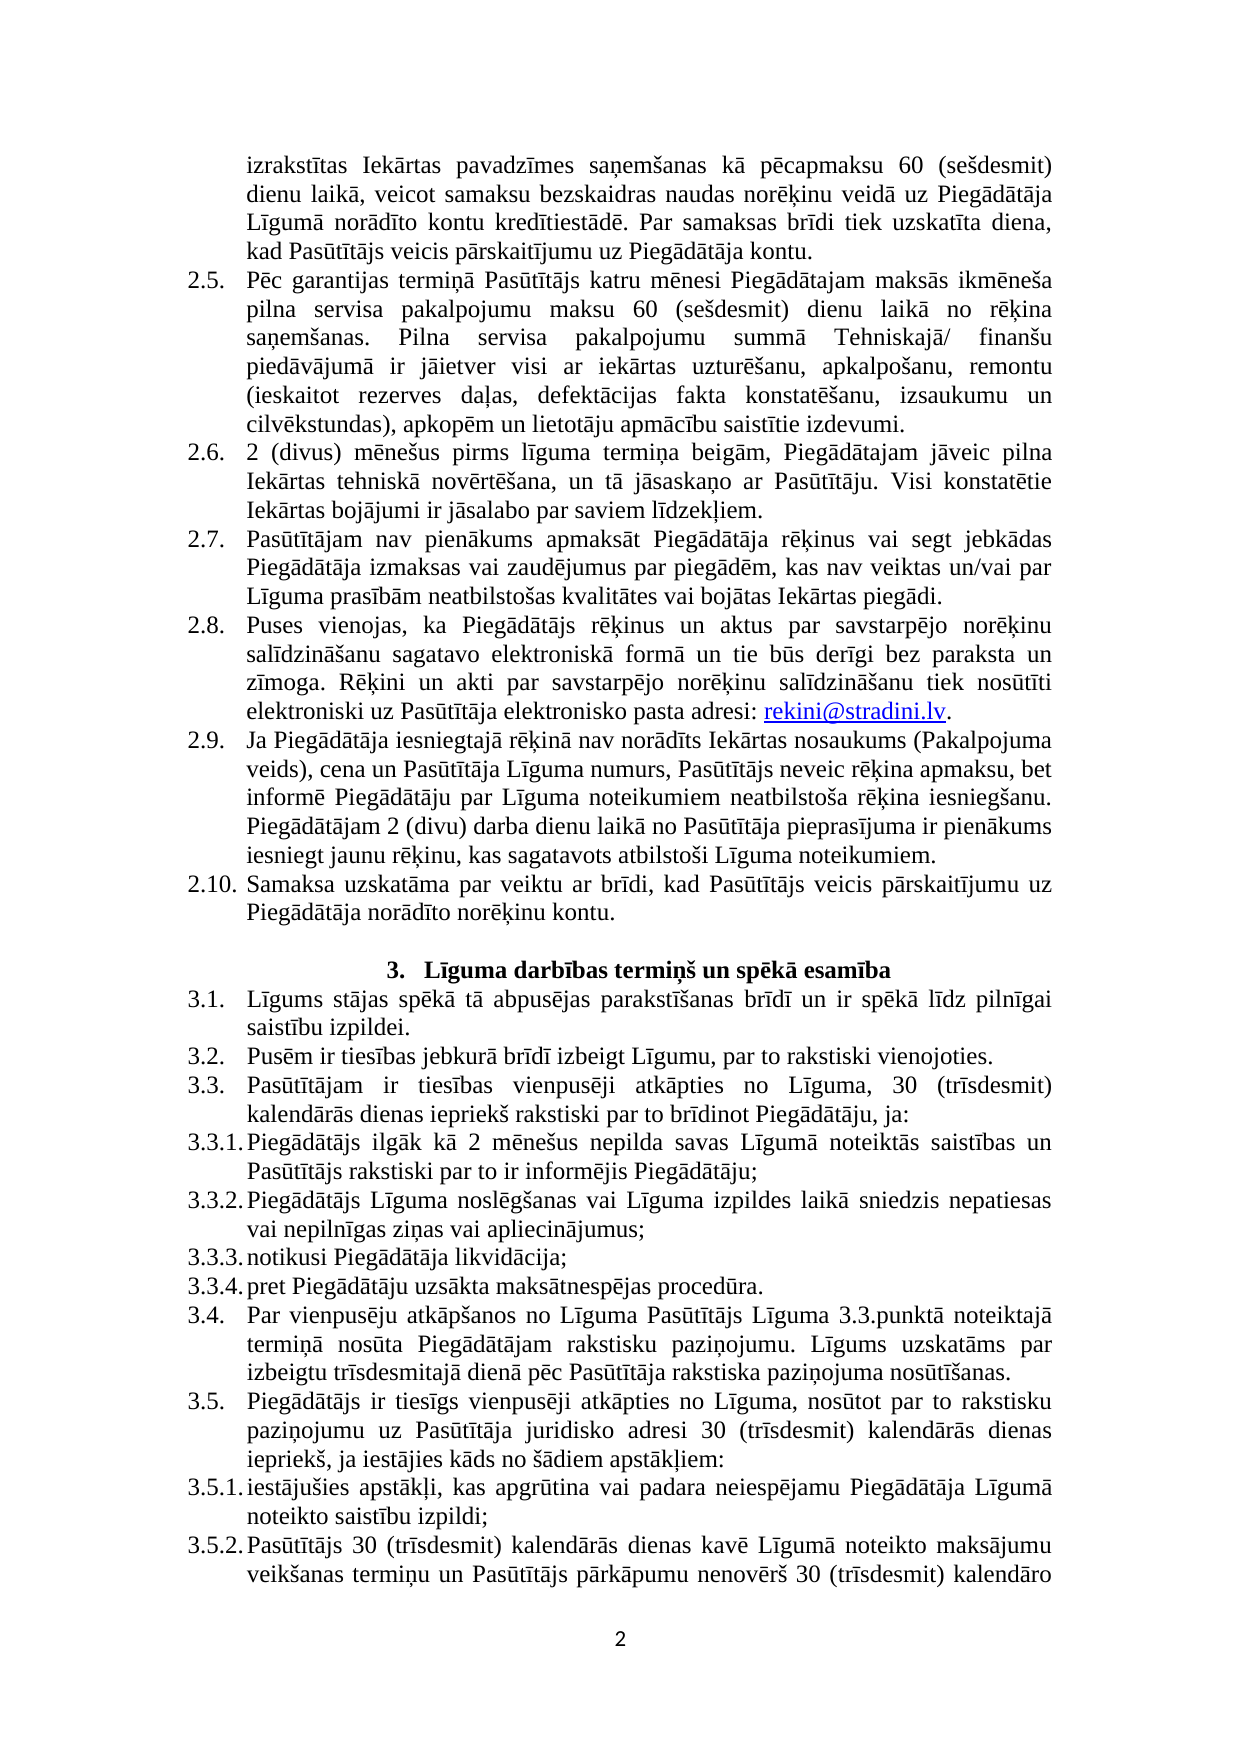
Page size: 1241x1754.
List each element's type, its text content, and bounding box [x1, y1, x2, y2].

list Pusēm ir tiesības jebkurā brīdī izbeigt Līgumu, par to rakstiski vienojoties. [187, 1041, 1053, 1070]
list Ja Piegādātāja iesniegtajā rēķinā nav norādīts Iekārtas nosaukums (Pakalpojuma veids), cena un Pasūtītāja Līguma numurs, Pasūtītājs neveic rēķina apmaksu, bet informē Piegādātāju par Līguma noteikumiem neatbilstoša rēķina iesniegšanu. Piegādātājam 2 (divu) darba dienu laikā no Pasūtītāja pieprasījuma ir pienākums iesniegt jaunu rēķinu, kas sagatavots atbilstoši Līguma noteikumiem. [187, 725, 1053, 869]
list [187, 150, 1053, 265]
list Samaksa uzskatāma par veiktu ar brīdi, kad Pasūtītājs veicis pārskaitījumu uz Piegādātāja norādīto norēķinu kontu. [187, 869, 1053, 926]
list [187, 1530, 1053, 1587]
list Puses vienojas, ka Piegādātājs rēķinus un aktus par savstarpējo norēķinu salīdzināšanu sagatavo elektroniskā formā un tie būs derīgi bez paraksta un zīmoga. Rēķini un akti par savstarpējo norēķinu salīdzināšanu tiek nosūtīti elektroniski uz Pasūtītāja elektronisko pasta adresi: rekini@stradini.lv. [187, 610, 1053, 725]
list Līgums stājas spēkā tā abpusējas parakstīšanas brīdī un ir spēkā līdz pilnīgai saistību izpildei. [187, 984, 1053, 1041]
list iestājušies apstākļi, kas apgrūtina vai padara neiespējamu Piegādātāja Līgumā noteikto saistību izpildi; [187, 1472, 1053, 1530]
list Līguma darbības termiņš un spēkā esamība [225, 955, 1053, 984]
list Piegādātājs ilgāk kā 2 mēnešus nepilda savas Līgumā noteiktās saistības un Pasūtītājs rakstiski par to ir informējis Piegādātāju; [187, 1127, 1053, 1185]
list Pēc garantijas termiņā Pasūtītājs katru mēnesi Piegādātajam maksās ikmēneša pilna servisa pakalpojumu maksu 60 (sešdesmit) dienu laikā no rēķina saņemšanas. Pilna servisa pakalpojumu summā Tehniskajā/ finanšu piedāvājumā ir jāietver visi ar iekārtas uzturēšanu, apkalpošanu, remontu (ieskaitot rezerves daļas, defektācijas fakta konstatēšanu, izsaukumu un cilvēkstundas), apkopēm un lietotāju apmācību saistītie izdevumi. [187, 265, 1053, 437]
list pret Piegādātāju uzsākta maksātnespējas procedūra. [187, 1271, 1053, 1300]
list Piegādātājs Līguma noslēgšanas vai Līguma izpildes laikā sniedzis nepatiesas vai nepilnīgas ziņas vai apliecinājumus; [187, 1185, 1053, 1242]
list 2 (divus) mēnešus pirms līguma termiņa beigām, Piegādātajam jāveic pilna Iekārtas tehniskā novērtēšana, un tā jāsaskaņo ar Pasūtītāju. Visi konstatētie Iekārtas bojājumi ir jāsalabo par saviem līdzekļiem. [187, 437, 1053, 524]
list Piegādātājs ir tiesīgs vienpusēji atkāpties no Līguma, nosūtot par to rakstisku paziņojumu uz Pasūtītāja juridisko adresi 30 (trīsdesmit) kalendārās dienas iepriekš, ja iestājies kāds no šādiem apstākļiem: [187, 1386, 1053, 1472]
list Par vienpusēju atkāpšanos no Līguma Pasūtītājs Līguma 3.3.punktā noteiktajā termiņā nosūta Piegādātājam rakstisku paziņojumu. Līgums uzskatāms par izbeigtu trīsdesmitajā dienā pēc Pasūtītāja rakstiska paziņojuma nosūtīšanas. [187, 1300, 1053, 1386]
list notikusi Piegādātāja likvidācija; [187, 1242, 1053, 1271]
list Pasūtītājam ir tiesības vienpusēji atkāpties no Līguma, 30 (trīsdesmit) kalendārās dienas iepriekš rakstiski par to brīdinot Piegādātāju, ja: [187, 1070, 1053, 1127]
list Pasūtītājam nav pienākums apmaksāt Piegādātāja rēķinus vai segt jebkādas Piegādātāja izmaksas vai zaudējumus par piegādēm, kas nav veiktas un/vai par Līguma prasībām neatbilstošas kvalitātes vai bojātas Iekārtas piegādi. [187, 524, 1053, 610]
